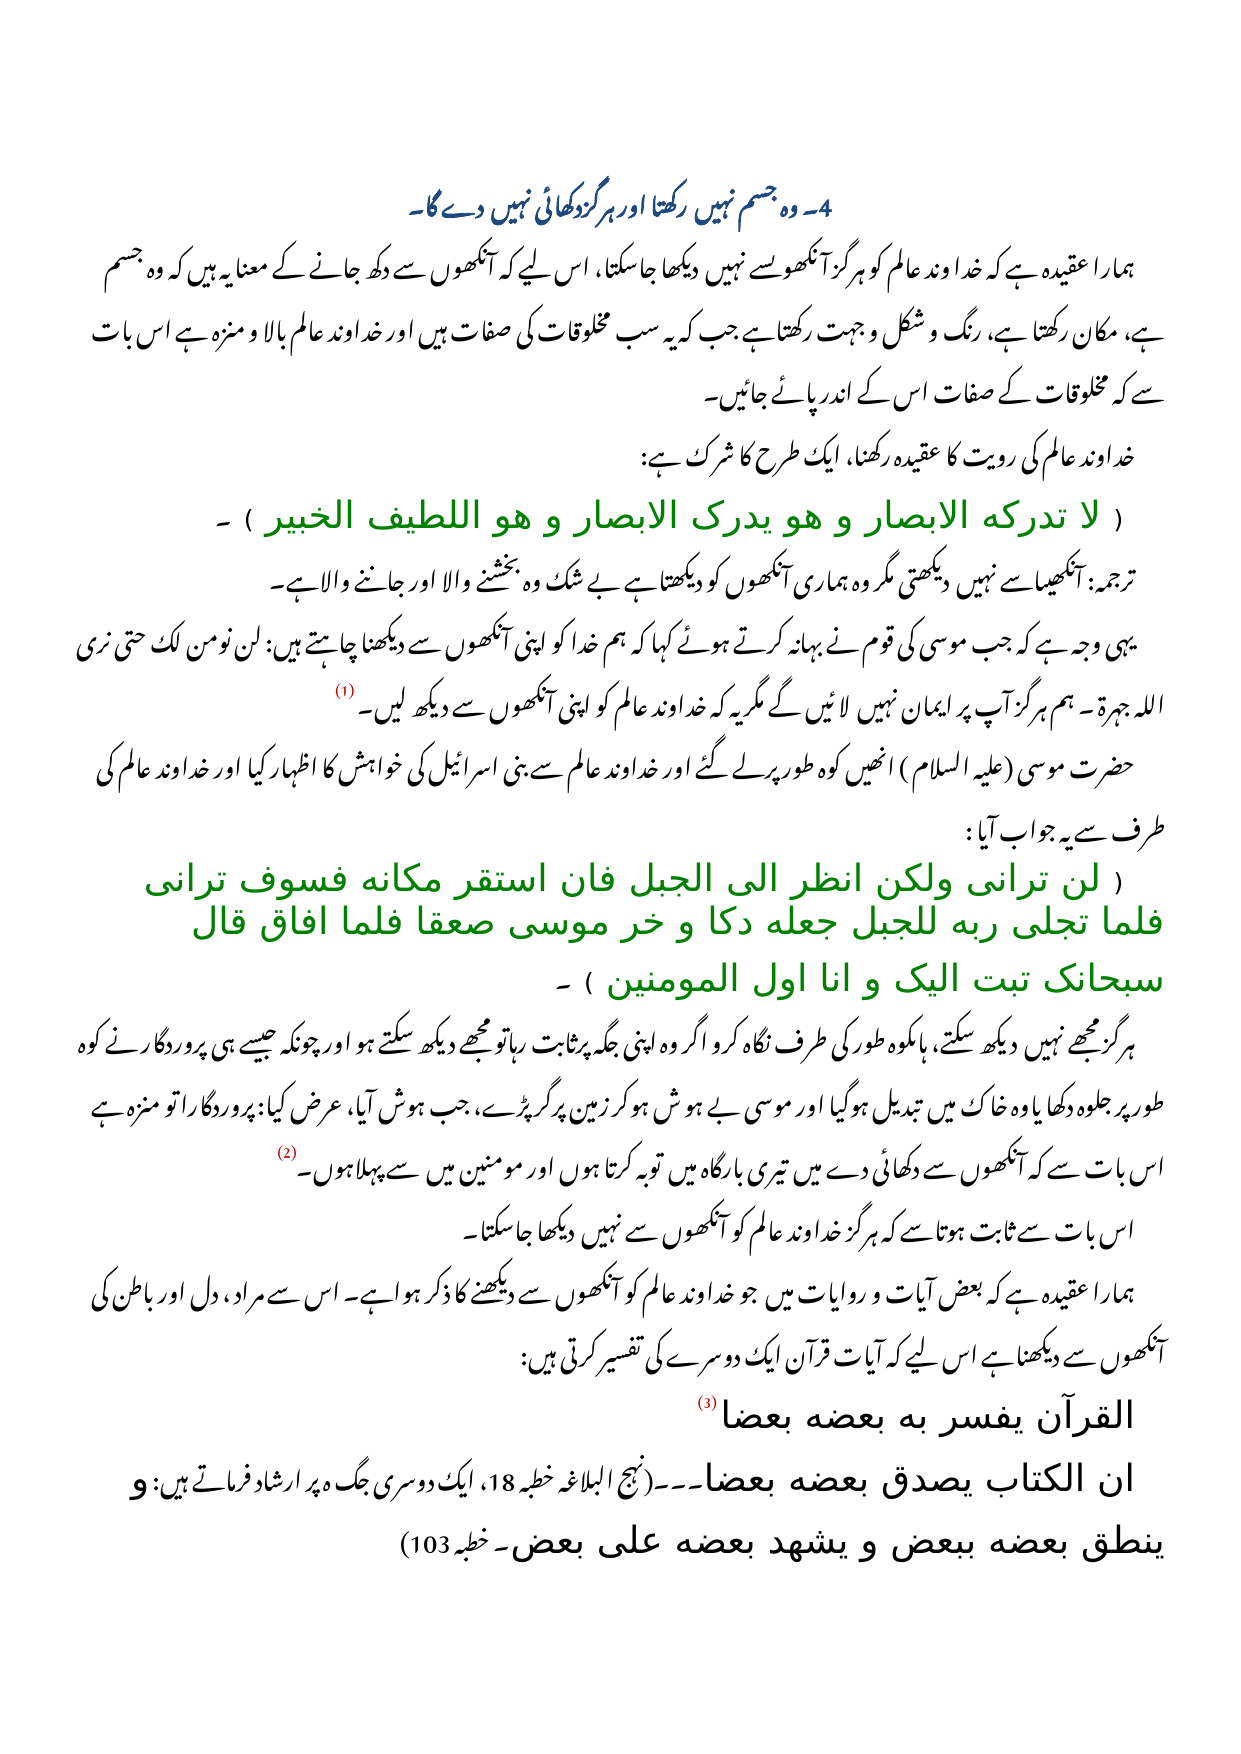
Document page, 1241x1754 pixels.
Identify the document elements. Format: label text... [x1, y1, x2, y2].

subtitle 4۔ وہ جسم نہیں رکھتا اور ہرگزدکھائی نہیں دے گا۔ [75, 169, 1165, 231]
text حضرت موسی (علیہ السلام ) انھیں کوہ طور پرلے گئے اور خداوند عالم سے بنی اسرائیل کی خواہش کا اظہار کیا اور خداوند عالم کی طرف سے یہ جواب آیا : [75, 731, 1165, 856]
text ہمارا عقیدہ ہے کہ بعض آیات و روایات میں جو خداوند عالم کو آنکھوں سے دیکھنے کا ذکر ہواہے۔ اس سے مراد ، دل اور باطن کی آنکھوں سے دیکھناہے اس لیے کہ آیات قرآن ایک دوسرے کی تفسیر کرتی ہیں: [75, 1256, 1165, 1381]
text ہرگز مجھے نہیں دیکھ سکتے، ہاںکوہ طور کی طرف نگاہ کرو اگر وہ اپنی جگہ پرثابت رہاتو مجھے دیکھ سکتے ہو اور چونکہ جیسے ہی پروردگار نے کوہ طور پر جلوہ دکھا یاوہ خاک میں تبدیل ہوگیا اور موسی بے ہو ش ہوکر زمین پرگر پڑے، جب ہوش آیا، عرض کیا: پروردگارا تو منزہ ہے اس بات سے کہ آنکھوں سے دکھائی دے میں تیری بارگاہ میں توبہ کرتا ہوں اور مومنین میں سے پہلاہوں۔(2) [75, 1006, 1165, 1193]
text ( لا تدرکه الابصار و هو یدرک الابصار و هو اللطیف الخبیر ) ۔ [75, 481, 1165, 544]
text اس بات سے ثابت ہوتاسے کہ ہرگز خداوند عالم کو آنکھوں سے نہیں دیکھا جاسکتا۔ [75, 1193, 1165, 1256]
text ( لن ترانی ولکن انظر الی الجبل فان استقر مکانه فسوف ترانی فلما تجلی ربه للجبل جعله دکا و خر موسی صعقا فلما افاق قال سبحانک تبت الیک و انا اول المومنین ) ۔ [75, 856, 1165, 1006]
text القرآن یفسر به بعضه بعضا (3) [75, 1381, 1165, 1443]
text ترجمہ: آنکھیںاسے نہیں دیکھتی مگر وہ ہماری آنکھوں کو دیکھتاہے بے شک وہ بخشنے والا اور جاننے والاہے۔ [75, 544, 1165, 606]
text ہمارا عقیدہ ہے کہ خدا وند عالم کو ہرگز آ نکھوںسے نہیں دیکھا جاسکتا، اس لیے کہ آنکھوں سے دکھ جانے کے معنا یہ ہیں کہ وہ جسم ہے، مکان رکھتا ہے، رنگ و شکل و جہت رکھتاہے جب کہ یہ سب مخلوقات کی صفات ہیں اور خداوند عالم بالا و منزہ ہے اس بات سے کہ مخلوقات کے صفات اس کے اندر پائے جائیں۔ [75, 231, 1165, 419]
text یہی وجہ ہے کہ جب موسی کی قوم نے بہانہ کرتے ہوئے کہا کہ ہم خدا کو اپنی آنکھوں سے دیکھنا چاہتے ہیں: لن نومن لک حتی نری اللہ جہرة ۔ ہم ہرگز آپ پر ایمان نہیں لا ئیں گے مگر یہ کہ خداوند عالم کو اپنی آنکھوں سے دیکھ لیں۔ (1) [75, 606, 1165, 731]
text ان الکتاب یصدق بعضه بعضا۔۔۔(نہج البلاغہ خطبہ 18، ایک دوسری جگ ہ پر ارشاد فرماتے ہیں: و ینطق بعضه ببعض و یشهد بعضه علی بعض۔ خطبہ 103) [75, 1443, 1165, 1568]
text خداوند عالم کی رویت کا عقیدہ رکھنا، ایک طرح کا شرک ہے: [75, 419, 1165, 481]
